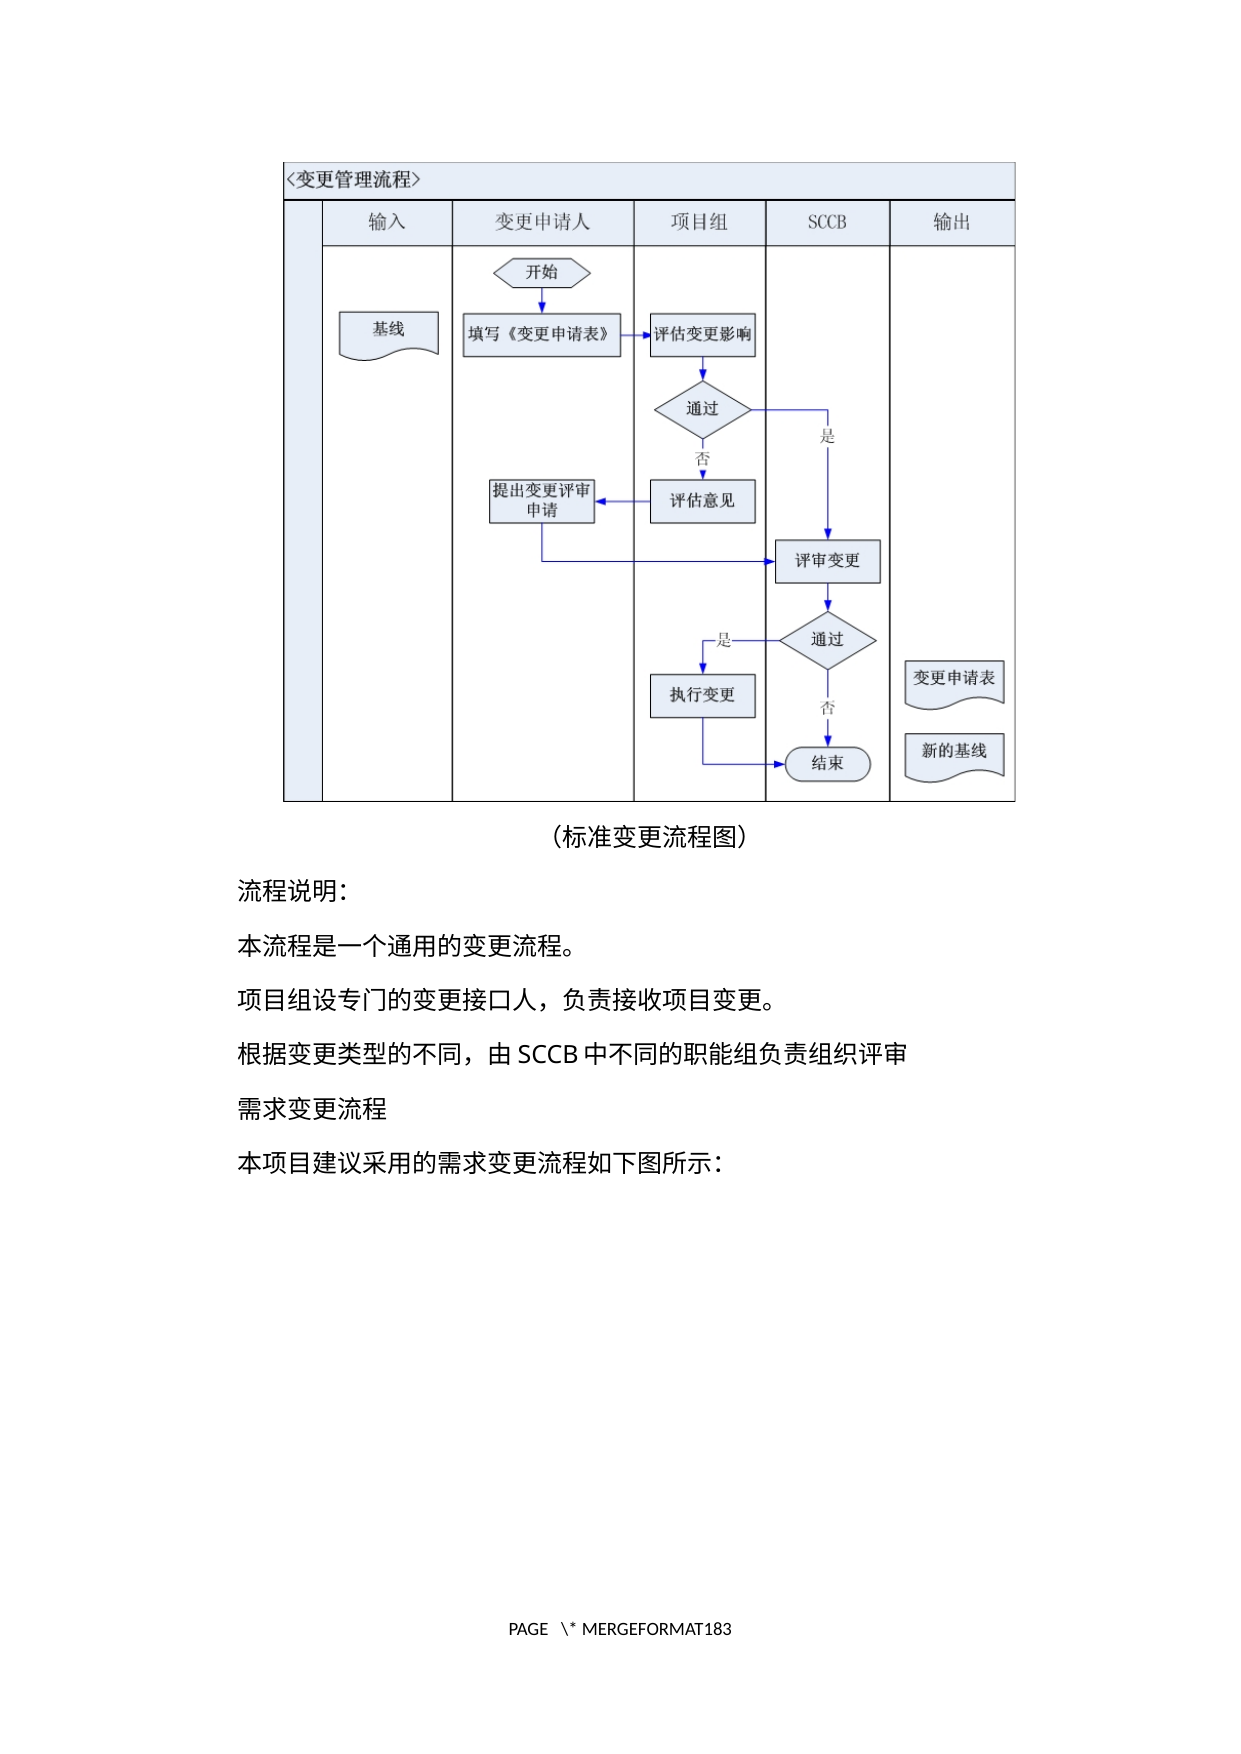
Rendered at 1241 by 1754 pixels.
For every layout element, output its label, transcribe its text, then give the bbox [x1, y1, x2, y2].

text （标准变更流程图） [187, 817, 1053, 853]
text 本流程是一个通用的变更流程。 [187, 926, 1053, 962]
picture [283, 162, 1016, 802]
text 需求变更流程 [187, 1089, 1053, 1125]
text 本项目建议采用的需求变更流程如下图所示： [187, 1143, 1053, 1180]
text 根据变更类型的不同，由SCCB中不同的职能组负责组织评审 [187, 1035, 1053, 1071]
text 项目组设专门的变更接口人，负责接收项目变更。 [187, 980, 1053, 1017]
text 流程说明： [187, 872, 1053, 908]
